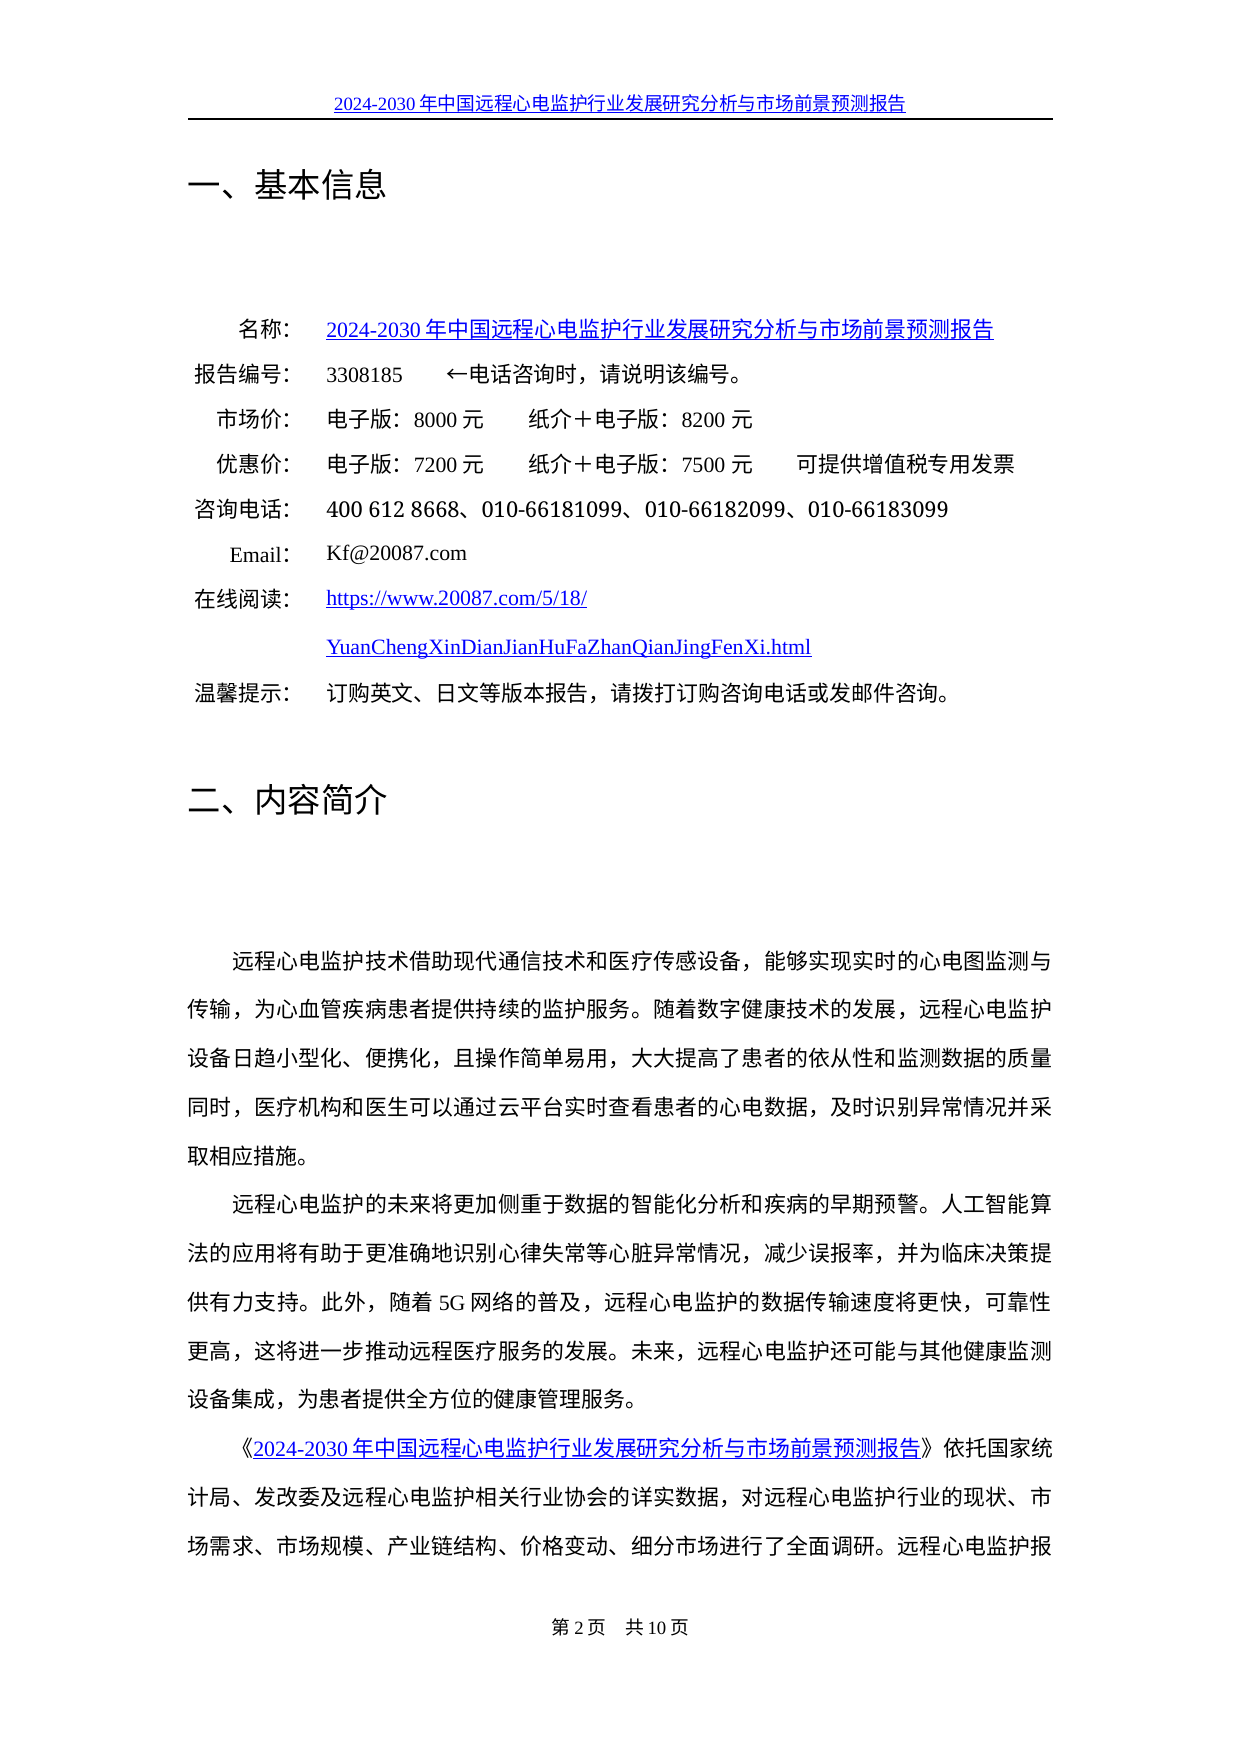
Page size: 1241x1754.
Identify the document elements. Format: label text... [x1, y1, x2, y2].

table_cell 订购英文、日文等版本报告，请拨打订购咨询电话或发邮件咨询。 [315, 675, 1073, 720]
table_cell 报告编号： [167, 357, 315, 402]
table_cell 优惠价： [167, 447, 315, 492]
table_header 名称： [167, 312, 315, 357]
table_cell 400 612 8668、010-66181099、010-66182099、010-66183099 [315, 492, 1073, 537]
table_cell 3308185 ←电话咨询时，请说明该编号。 [315, 357, 1073, 402]
table_cell Email： [167, 537, 315, 582]
title 一、基本信息 [187, 150, 1053, 215]
table_cell [315, 582, 1073, 675]
table_cell 在线阅读： [167, 582, 315, 675]
table_cell 咨询电话： [167, 492, 315, 537]
table_cell 电子版：7200 元 纸介＋电子版：7500 元 可提供增值税专用发票 [315, 447, 1073, 492]
table_cell 电子版：8000 元 纸介＋电子版：8200 元 [315, 402, 1073, 447]
table_cell Kf@20087.com [315, 537, 1073, 582]
table_header 2024-2030年中国远程心电监护行业发展研究分析与市场前景预测报告 [315, 312, 1073, 357]
table_cell 市场价： [167, 402, 315, 447]
table_cell 温馨提示： [167, 675, 315, 720]
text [187, 943, 1053, 1561]
title 二、内容简介 [187, 766, 1053, 831]
